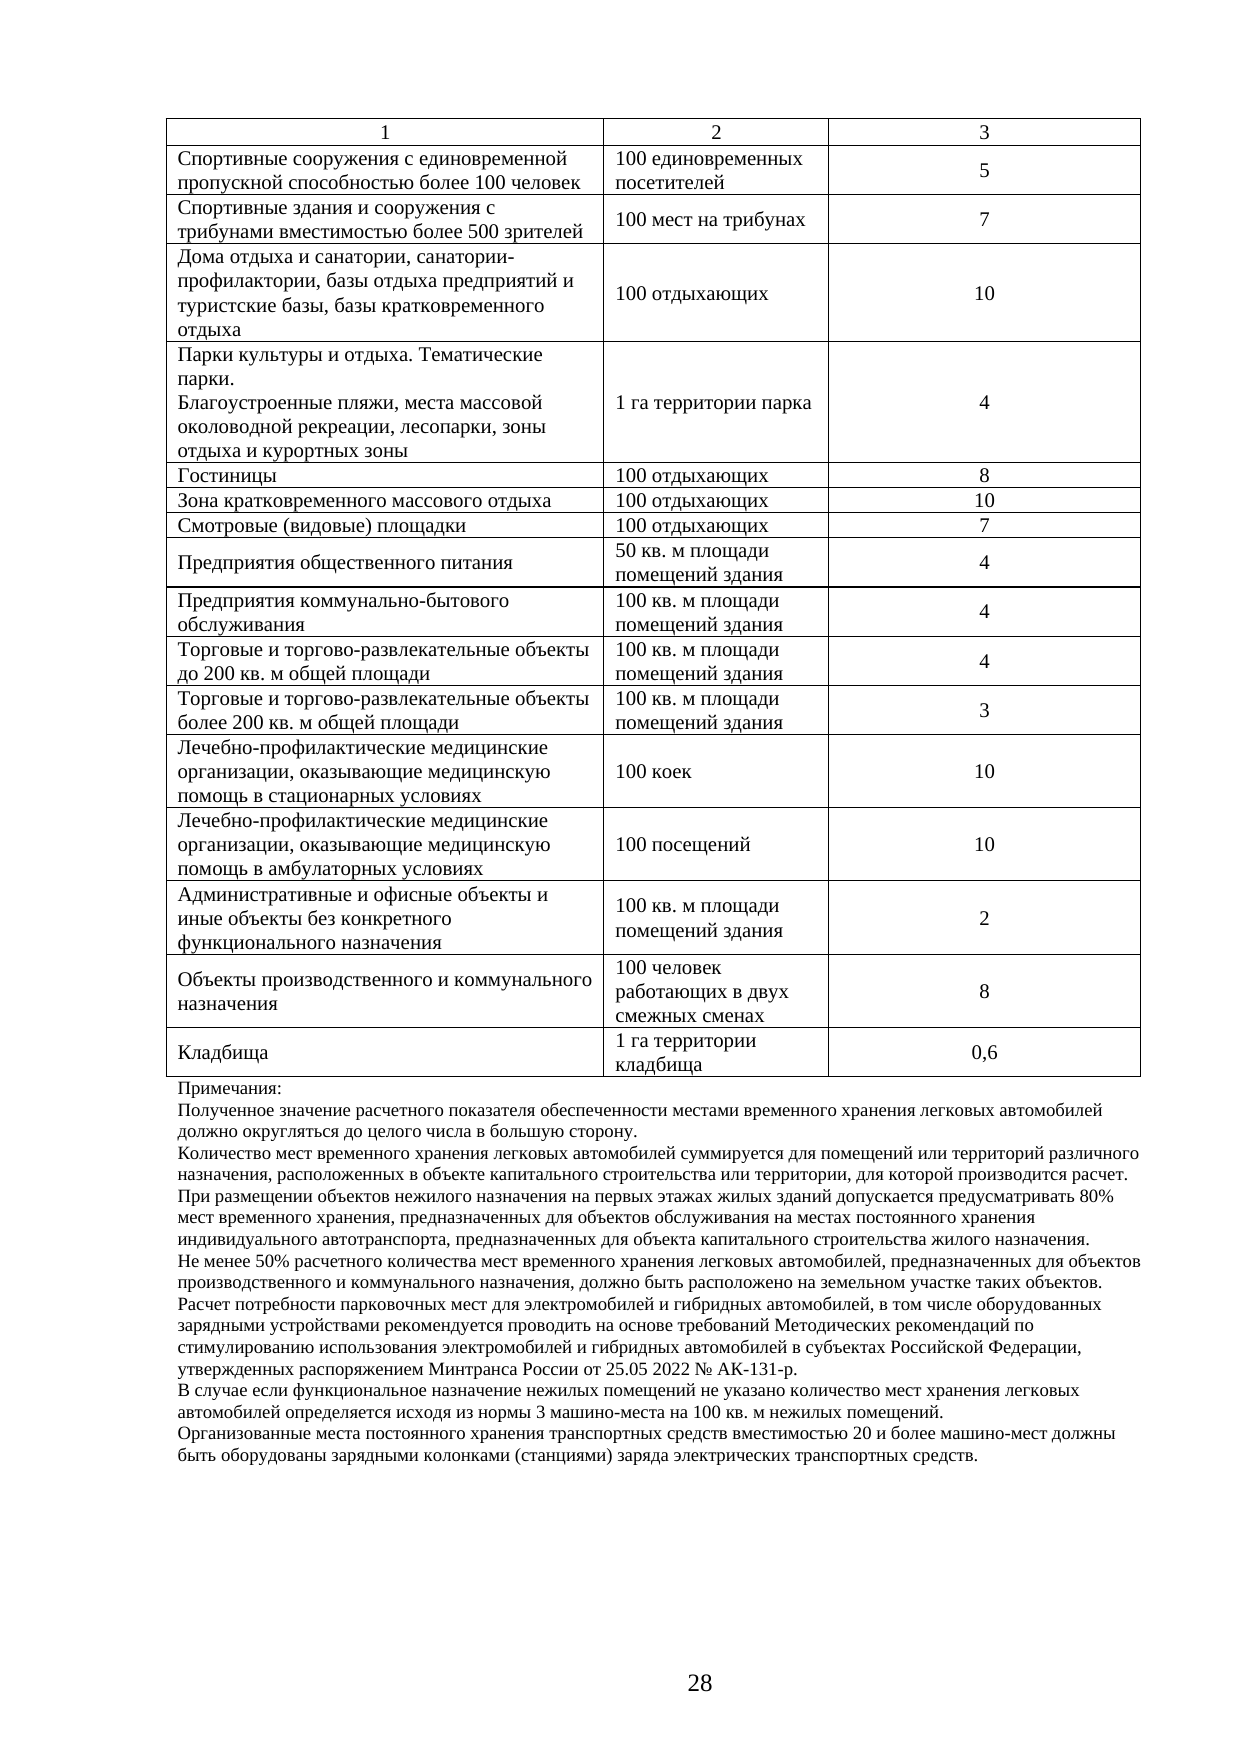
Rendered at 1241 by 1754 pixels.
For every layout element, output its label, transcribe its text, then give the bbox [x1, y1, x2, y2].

table_cell Спортивные здания и сооружения с трибунами вместимостью более 500 зрителей [167, 195, 603, 243]
table_cell 100 кв. м площади помещений здания [604, 881, 828, 954]
table_cell 7 [829, 195, 1140, 243]
table_cell 4 [829, 588, 1140, 636]
table_cell 100 посещений [604, 808, 828, 880]
table_cell Спортивные сооружения с единовременной пропускной способностью более 100 человек [167, 146, 603, 194]
table_cell 1 га территории кладбища [604, 1028, 828, 1076]
table_header 2 [604, 119, 828, 145]
table_cell 100 отдыхающих [604, 513, 828, 537]
text Полученное значение расчетного показателя обеспеченности местами временного хранения легковых автомобилей должно округляться до целого числа в большую сторону. [177, 1099, 1152, 1142]
table_cell Объекты производственного и коммунального назначения [167, 955, 603, 1027]
table_header 3 [829, 119, 1140, 145]
table_cell 8 [829, 955, 1140, 1027]
table_cell 1 га территории парка [604, 342, 828, 462]
table_cell 100 кв. м площади помещений здания [604, 686, 828, 734]
table_cell 10 [829, 735, 1140, 807]
table_cell 100 отдыхающих [604, 244, 828, 341]
table_cell 100 кв. м площади помещений здания [604, 637, 828, 685]
table_cell Административные и офисные объекты и иные объекты без конкретного функционального назначения [167, 881, 603, 954]
table_cell 10 [829, 488, 1140, 512]
text Количество мест временного хранения легковых автомобилей суммируется для помещений или территорий различного назначения, расположенных в объекте капитального строительства или территории, для которой производится расчет. [177, 1142, 1152, 1185]
table_cell 4 [829, 342, 1140, 462]
text В случае если функциональное назначение нежилых помещений не указано количество мест хранения легковых автомобилей определяется исходя из нормы 3 машино-места на 100 кв. м нежилых помещений. [177, 1379, 1152, 1422]
table_cell 3 [829, 686, 1140, 734]
table_cell Лечебно-профилактические медицинские организации, оказывающие медицинскую помощь в стационарных условиях [167, 735, 603, 807]
table_cell 50 кв. м площади помещений здания [604, 538, 828, 586]
table_cell 100 человек работающих в двух смежных сменах [604, 955, 828, 1027]
table_cell 4 [829, 538, 1140, 586]
table_cell Гостиницы [167, 463, 603, 487]
table_cell Торговые и торгово-развлекательные объекты до 200 кв. м общей площади [167, 637, 603, 685]
table_cell 100 отдыхающих [604, 488, 828, 512]
table_cell 100 единовременных посетителей [604, 146, 828, 194]
table_cell 100 кв. м площади помещений здания [604, 588, 828, 636]
table_cell 100 отдыхающих [604, 463, 828, 487]
table_cell 0,6 [829, 1028, 1140, 1076]
text Не менее 50% расчетного количества мест временного хранения легковых автомобилей, предназначенных для объектов производственного и коммунального назначения, должно быть расположено на земельном участке таких объектов. [177, 1249, 1152, 1293]
table_cell 10 [829, 244, 1140, 341]
table_cell Кладбища [167, 1028, 603, 1076]
table_cell Предприятия общественного питания [167, 538, 603, 586]
text Расчет потребности парковочных мест для электромобилей и гибридных автомобилей, в том числе оборудованных зарядными устройствами рекомендуется проводить на основе требований Методических рекомендаций по стимулированию использования электромобилей и гибридных автомобилей в субъектах Российской Федерации, утвержденных распоряжением Минтранса России от 25.05 2022 № АК-131-р. [177, 1293, 1152, 1379]
table_cell 10 [829, 808, 1140, 880]
table_cell Лечебно-профилактические медицинские организации, оказывающие медицинскую помощь в амбулаторных условиях [167, 808, 603, 880]
table_cell 7 [829, 513, 1140, 537]
table_header 1 [167, 119, 603, 145]
table_cell 2 [829, 881, 1140, 954]
table_cell Предприятия коммунально-бытового обслуживания [167, 588, 603, 636]
text Примечания: [177, 1077, 1152, 1099]
table_cell 4 [829, 637, 1140, 685]
table_cell 100 коек [604, 735, 828, 807]
table_cell 5 [829, 146, 1140, 194]
table_cell Дома отдыха и санатории, санатории-профилактории, базы отдыха предприятий и туристские базы, базы кратковременного отдыха [167, 244, 603, 341]
table_cell 8 [829, 463, 1140, 487]
text Организованные места постоянного хранения транспортных средств вместимостью 20 и более машино-мест должны быть оборудованы зарядными колонками (станциями) заряда электрических транспортных средств. [177, 1422, 1152, 1465]
table_cell Зона кратковременного массового отдыха [167, 488, 603, 512]
text При размещении объектов нежилого назначения на первых этажах жилых зданий допускается предусматривать 80% мест временного хранения, предназначенных для объектов обслуживания на местах постоянного хранения индивидуального автотранспорта, предназначенных для объекта капитального строительства жилого назначения. [177, 1185, 1152, 1249]
table_cell Торговые и торгово-развлекательные объекты более 200 кв. м общей площади [167, 686, 603, 734]
table_cell 100 мест на трибунах [604, 195, 828, 243]
table_cell Смотровые (видовые) площадки [167, 513, 603, 537]
table_cell Парки культуры и отдыха. Тематические парки. Благоустроенные пляжи, места массовой околоводной рекреации, лесопарки, зоны отдыха и курортных зоны [167, 342, 603, 462]
